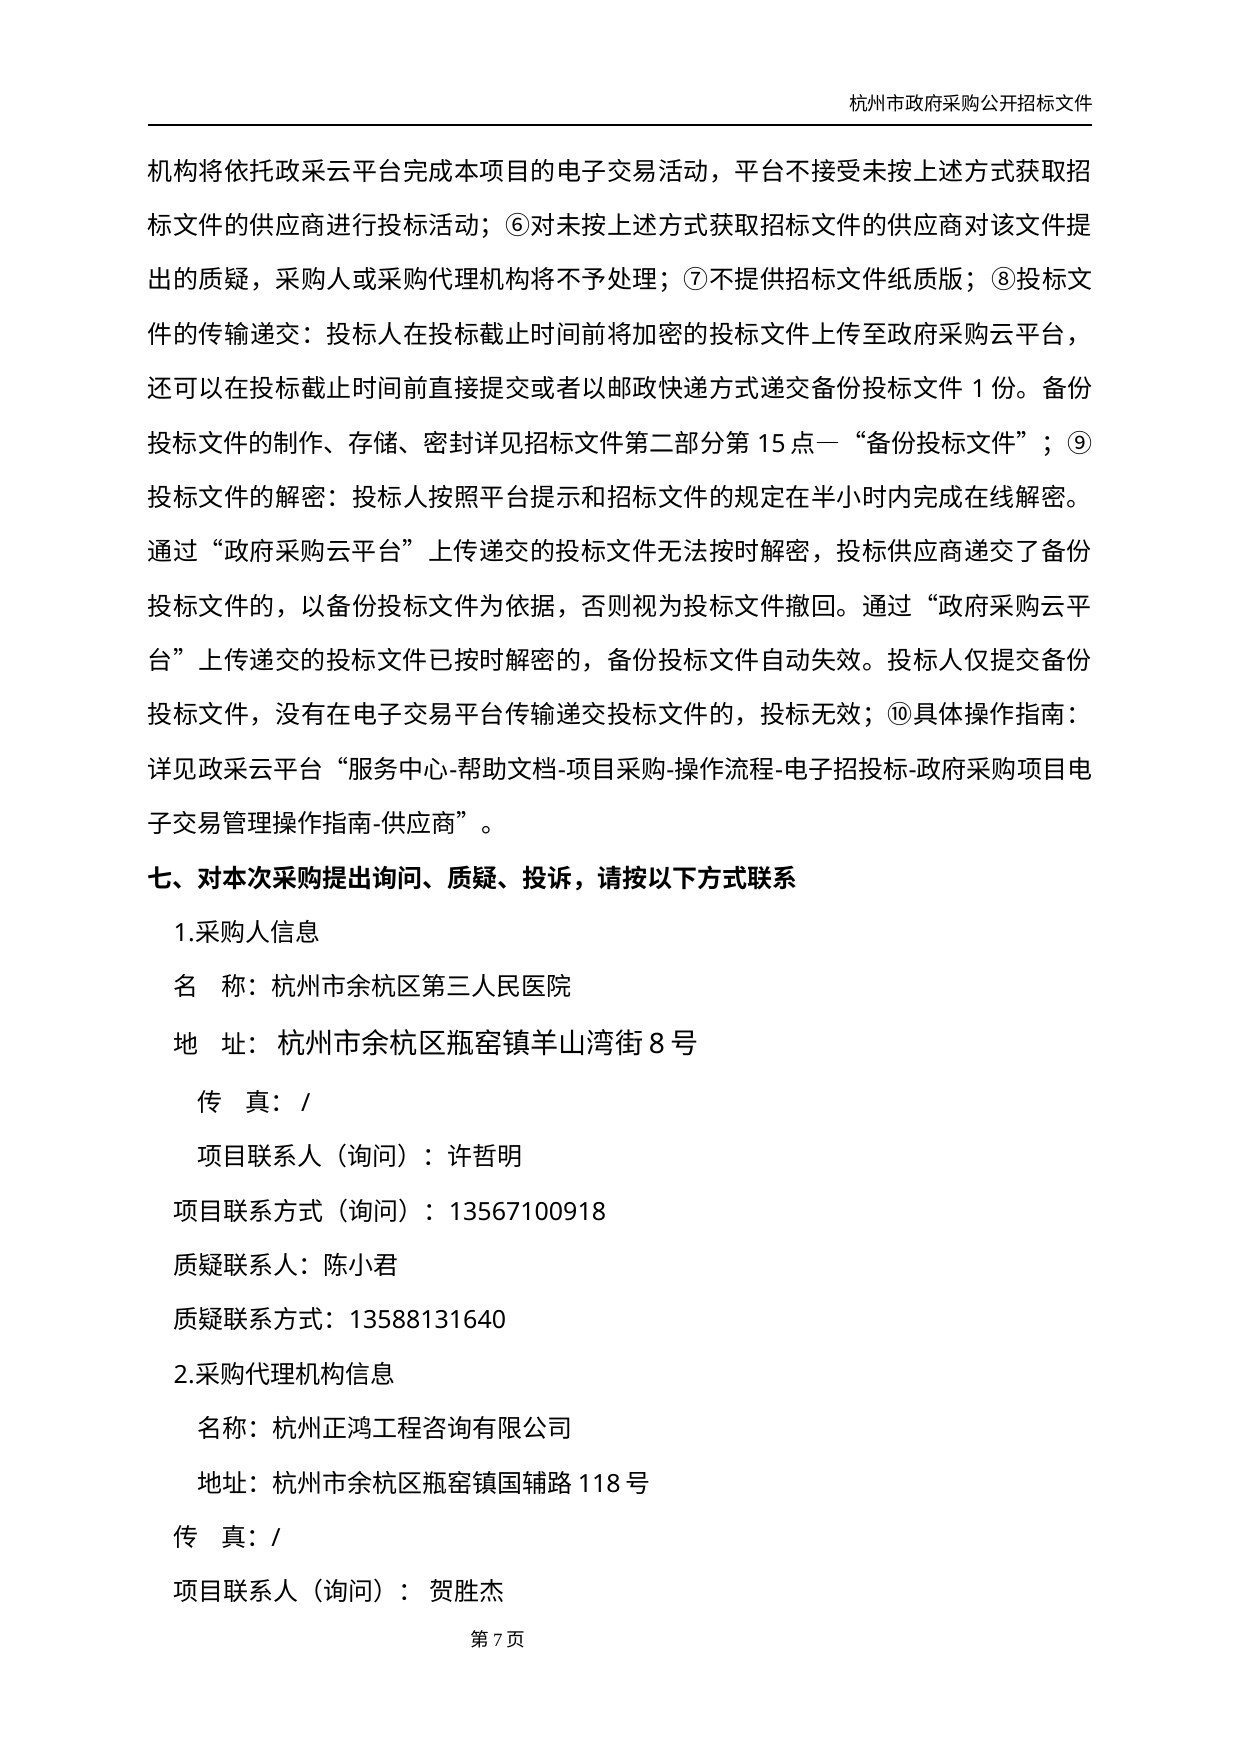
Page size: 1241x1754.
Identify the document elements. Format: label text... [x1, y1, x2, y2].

text 七、对本次采购提出询问、质疑、投诉，请按以下方式联系 [148, 858, 1092, 894]
text 项目联系人（询问）： 贺胜杰 [148, 1572, 1092, 1608]
text 传 真：/ [148, 1517, 1092, 1554]
text 2.采购代理机构信息 [148, 1354, 1092, 1391]
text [148, 151, 1092, 840]
text 名称：杭州正鸿工程咨询有限公司 [148, 1409, 1092, 1445]
text 地址：杭州市余杭区瓶窑镇国辅路118号 [148, 1463, 1092, 1499]
text 质疑联系人：陈小君 [148, 1246, 1092, 1282]
text 质疑联系方式：13588131640 [148, 1300, 1092, 1336]
text 项目联系方式（询问）：13567100918 [148, 1191, 1092, 1227]
text 1.采购人信息 [148, 912, 1092, 949]
text 传 真： / [148, 1082, 1092, 1119]
text 地 址： 杭州市余杭区瓶窑镇羊山湾街8号 [148, 1021, 1092, 1062]
text 名 称：杭州市余杭区第三人民医院 [148, 967, 1092, 1003]
text 项目联系人（询问）：许哲明 [148, 1137, 1092, 1173]
